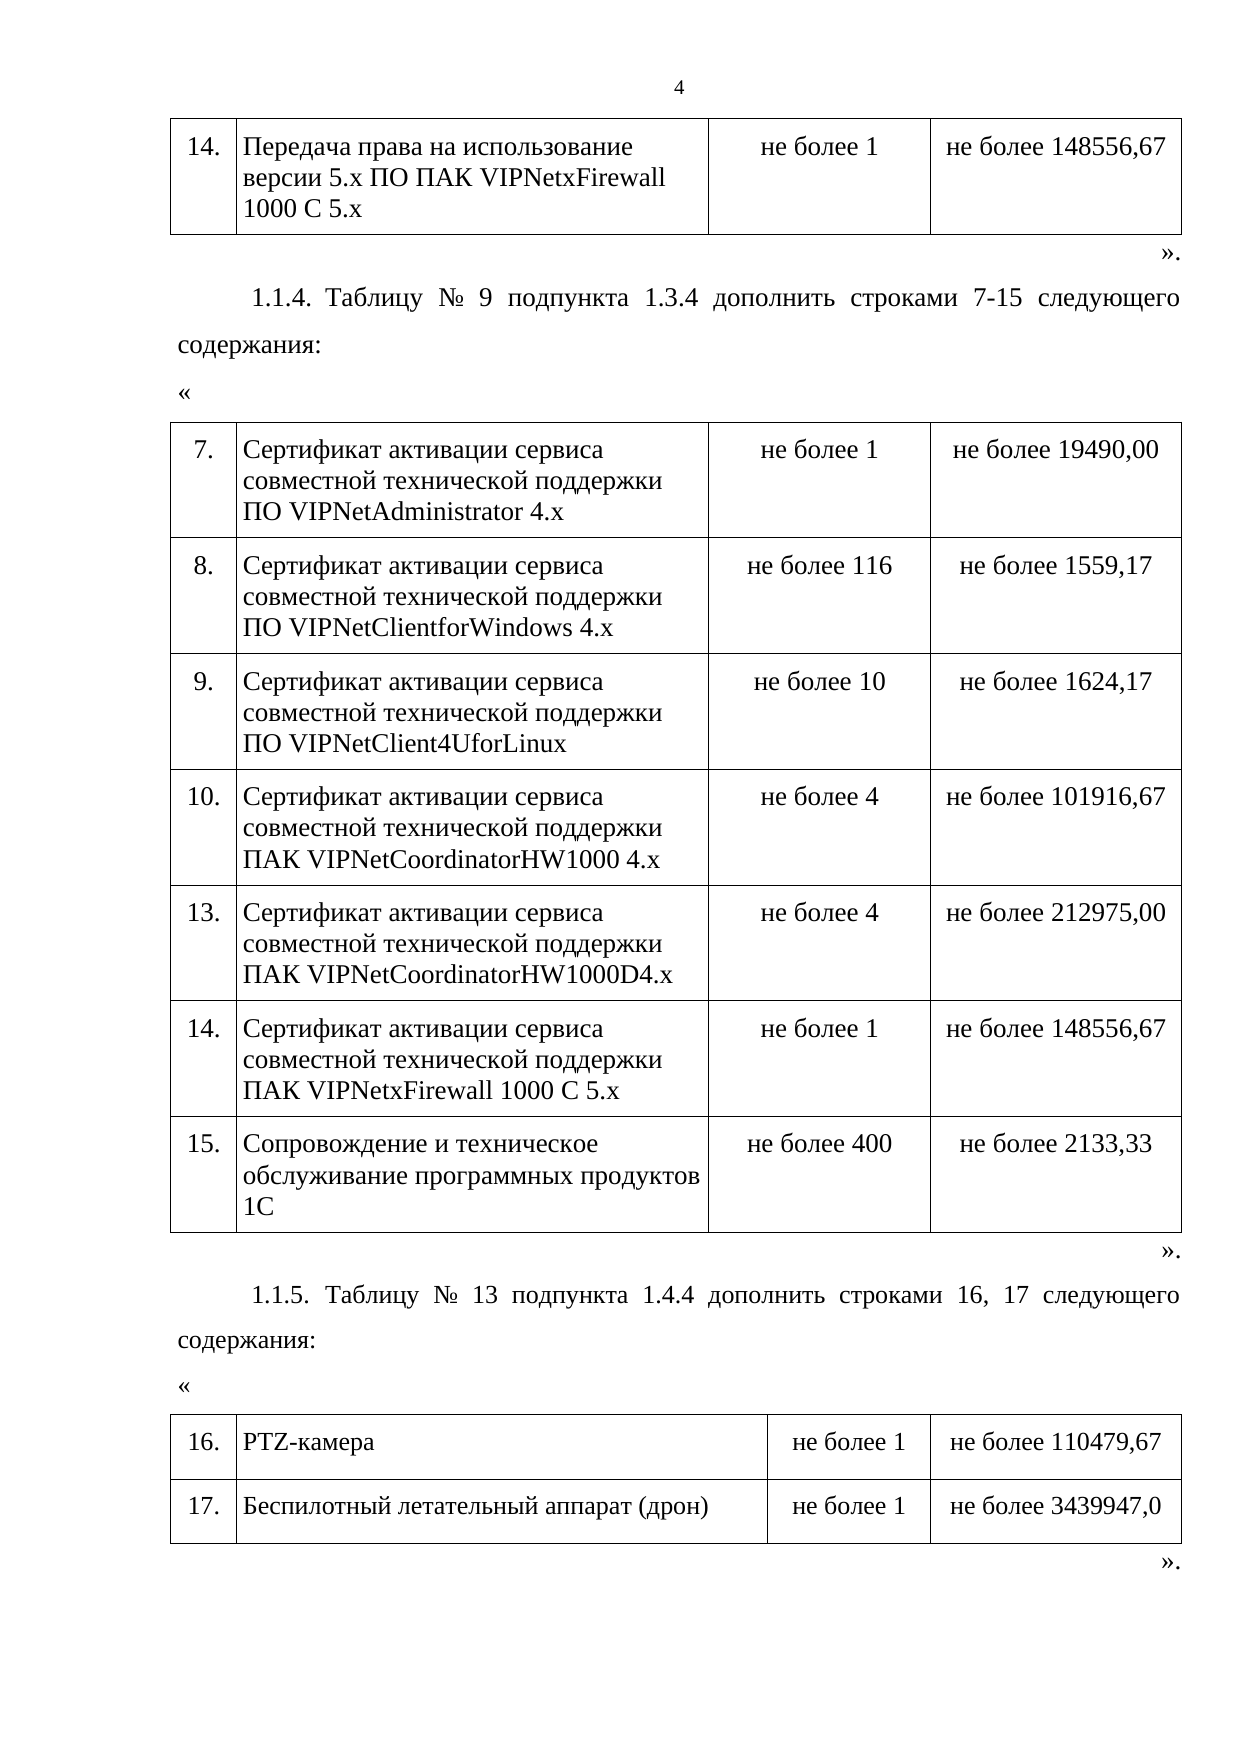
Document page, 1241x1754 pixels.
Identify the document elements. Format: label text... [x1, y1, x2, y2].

list Таблицу № 13 подпункта 1.4.4 дополнить строками 16, 17 следующего содержания: [177, 1279, 1181, 1354]
list Таблицу № 9 подпункта 1.3.4 дополнить строками 7-15 следующего содержания: [177, 282, 1181, 359]
table_cell Передача права на использование версии 5.x ПО ПАК VIPNetxFirewall 1000 C 5.x [237, 119, 708, 234]
table_cell не более 1559,17 [931, 538, 1181, 653]
table_cell не более 148556,67 [931, 119, 1181, 234]
table_cell Сертификат активации сервиса совместной технической поддержки ПАК VIPNetCoordinatorHW1000D4.x [237, 886, 708, 1000]
table_cell не более 1 [709, 119, 930, 234]
table_cell Беспилотный летательный аппарат (дрон) [237, 1480, 767, 1543]
table_header Сертификат активации сервиса совместной технической поддержки ПО VIPNetAdministrator 4.x [237, 423, 708, 537]
table_cell не более 1624,17 [931, 654, 1181, 769]
table_cell не более 1 [709, 1001, 930, 1116]
table_cell Сертификат активации сервиса совместной технической поддержки ПО VIPNetClient4UforLinux [237, 654, 708, 769]
table_cell 9. [171, 654, 236, 769]
table_cell не более 10 [709, 654, 930, 769]
table_cell не более 2133,33 [931, 1117, 1181, 1232]
list « [177, 1369, 1181, 1399]
table_cell не более 1 [768, 1480, 930, 1543]
table_header не более 1 [768, 1415, 930, 1479]
table_cell не более 4 [709, 770, 930, 884]
table_cell 15. [171, 1117, 236, 1232]
table_cell не более 101916,67 [931, 770, 1181, 884]
list « [177, 375, 1181, 406]
table_cell не более 4 [709, 886, 930, 1000]
table_cell Сертификат активации сервиса совместной технической поддержки ПАК VIPNetxFirewall 1000 C 5.x [237, 1001, 708, 1116]
table_cell не более 212975,00 [931, 886, 1181, 1000]
table_header 16. [171, 1415, 236, 1479]
text ». [177, 235, 1181, 266]
table_cell 17. [171, 1480, 236, 1543]
table_cell 14. [171, 1001, 236, 1116]
table_cell 10. [171, 770, 236, 884]
text ». [177, 1544, 1181, 1575]
table_cell Сопровождение и техническое обслуживание программных продуктов 1С [237, 1117, 708, 1232]
table_cell не более 3439947,0 [931, 1480, 1181, 1543]
table_cell 8. [171, 538, 236, 653]
table_cell Сертификат активации сервиса совместной технической поддержки ПО VIPNetClientforWindows 4.x [237, 538, 708, 653]
table_header 7. [171, 423, 236, 537]
text ». [177, 1233, 1181, 1264]
table_cell не более 116 [709, 538, 930, 653]
table_header PTZ-камера [237, 1415, 767, 1479]
table_cell 13. [171, 886, 236, 1000]
table_header не более 1 [709, 423, 930, 537]
table_cell Сертификат активации сервиса совместной технической поддержки ПАК VIPNetCoordinatorHW1000 4.x [237, 770, 708, 884]
table_cell не более 400 [709, 1117, 930, 1232]
table_header не более 110479,67 [931, 1415, 1181, 1479]
table_cell 14. [171, 119, 236, 234]
table_header не более 19490,00 [931, 423, 1181, 537]
table_cell не более 148556,67 [931, 1001, 1181, 1116]
